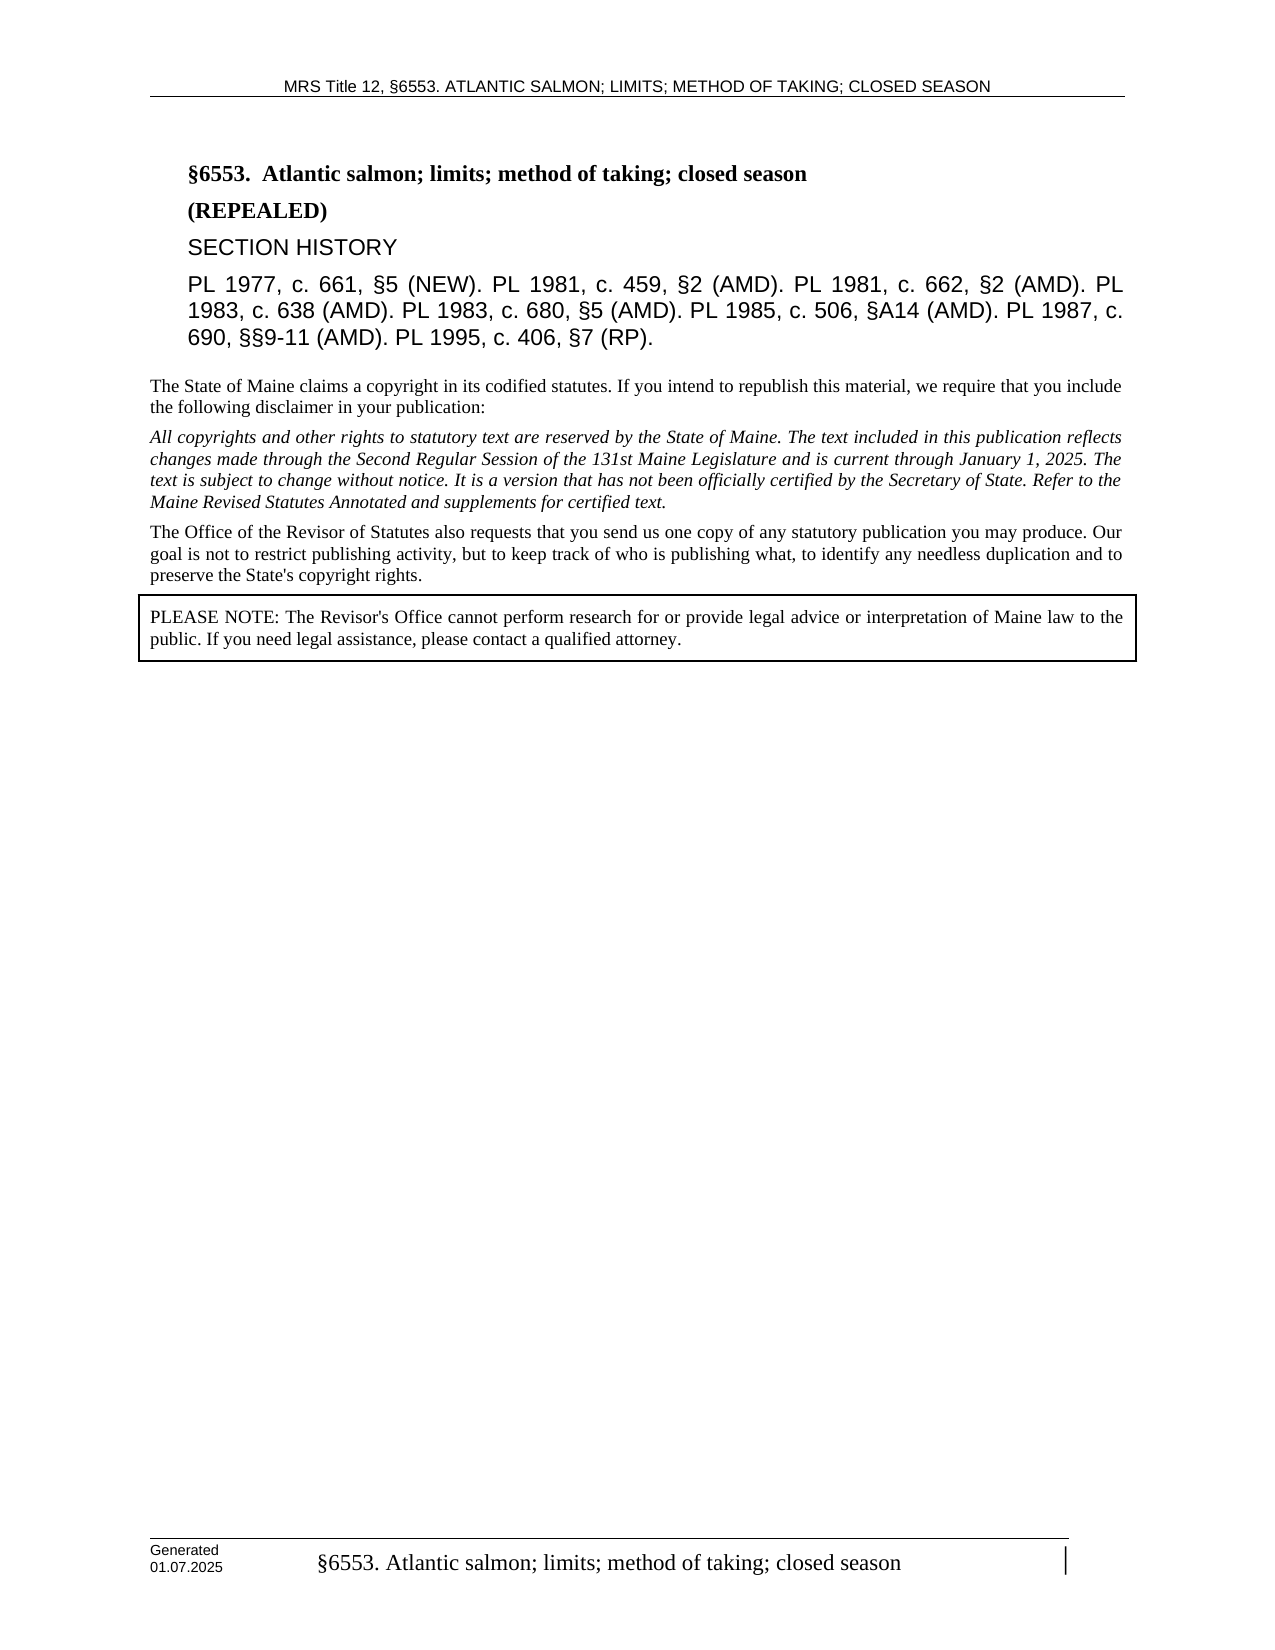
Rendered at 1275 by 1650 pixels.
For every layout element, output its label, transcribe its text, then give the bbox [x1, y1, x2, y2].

text PLEASE NOTE: The Revisor's Office cannot perform research for or provide legal advice or interpretation of Maine law to the public. If you need legal assistance, please contact a qualified attorney. [140, 596, 1135, 660]
text §6553. Atlantic salmon; limits; method of taking; closed season [187, 160, 1125, 187]
text The State of Maine claims a copyright in its codified statutes. If you intend to republish this material, we require that you include the following disclaimer in your publication: [150, 375, 1125, 418]
text The Office of the Revisor of Statutes also requests that you send us one copy of any statutory publication you may produce. Our goal is not to restrict publishing activity, but to keep track of who is publishing what, to identify any needless duplication and to preserve the State's copyright rights. [150, 521, 1125, 586]
text All copyrights and other rights to statutory text are reserved by the State of Maine. The text included in this publication reflects changes made through the Second Regular Session of the 131st Maine Legislature and is current through January 1, 2025 . The text is subject to change without notice. It is a version that has not been officially certified by the Secretary of State. Refer to the Maine Revised Statutes Annotated and supplements for certified text. [150, 426, 1125, 512]
text (REPEALED) [187, 197, 1125, 223]
text SECTION HISTORY [187, 234, 1125, 260]
text PL 1977, c. 661, §5 (NEW). PL 1981, c. 459, §2 (AMD). PL 1981, c. 662, §2 (AMD). PL 1983, c. 638 (AMD). PL 1983, c. 680, §5 (AMD). PL 1985, c. 506, §A14 (AMD). PL 1987, c. 690, §§9-11 (AMD). PL 1995, c. 406, §7 (RP). [187, 271, 1125, 350]
